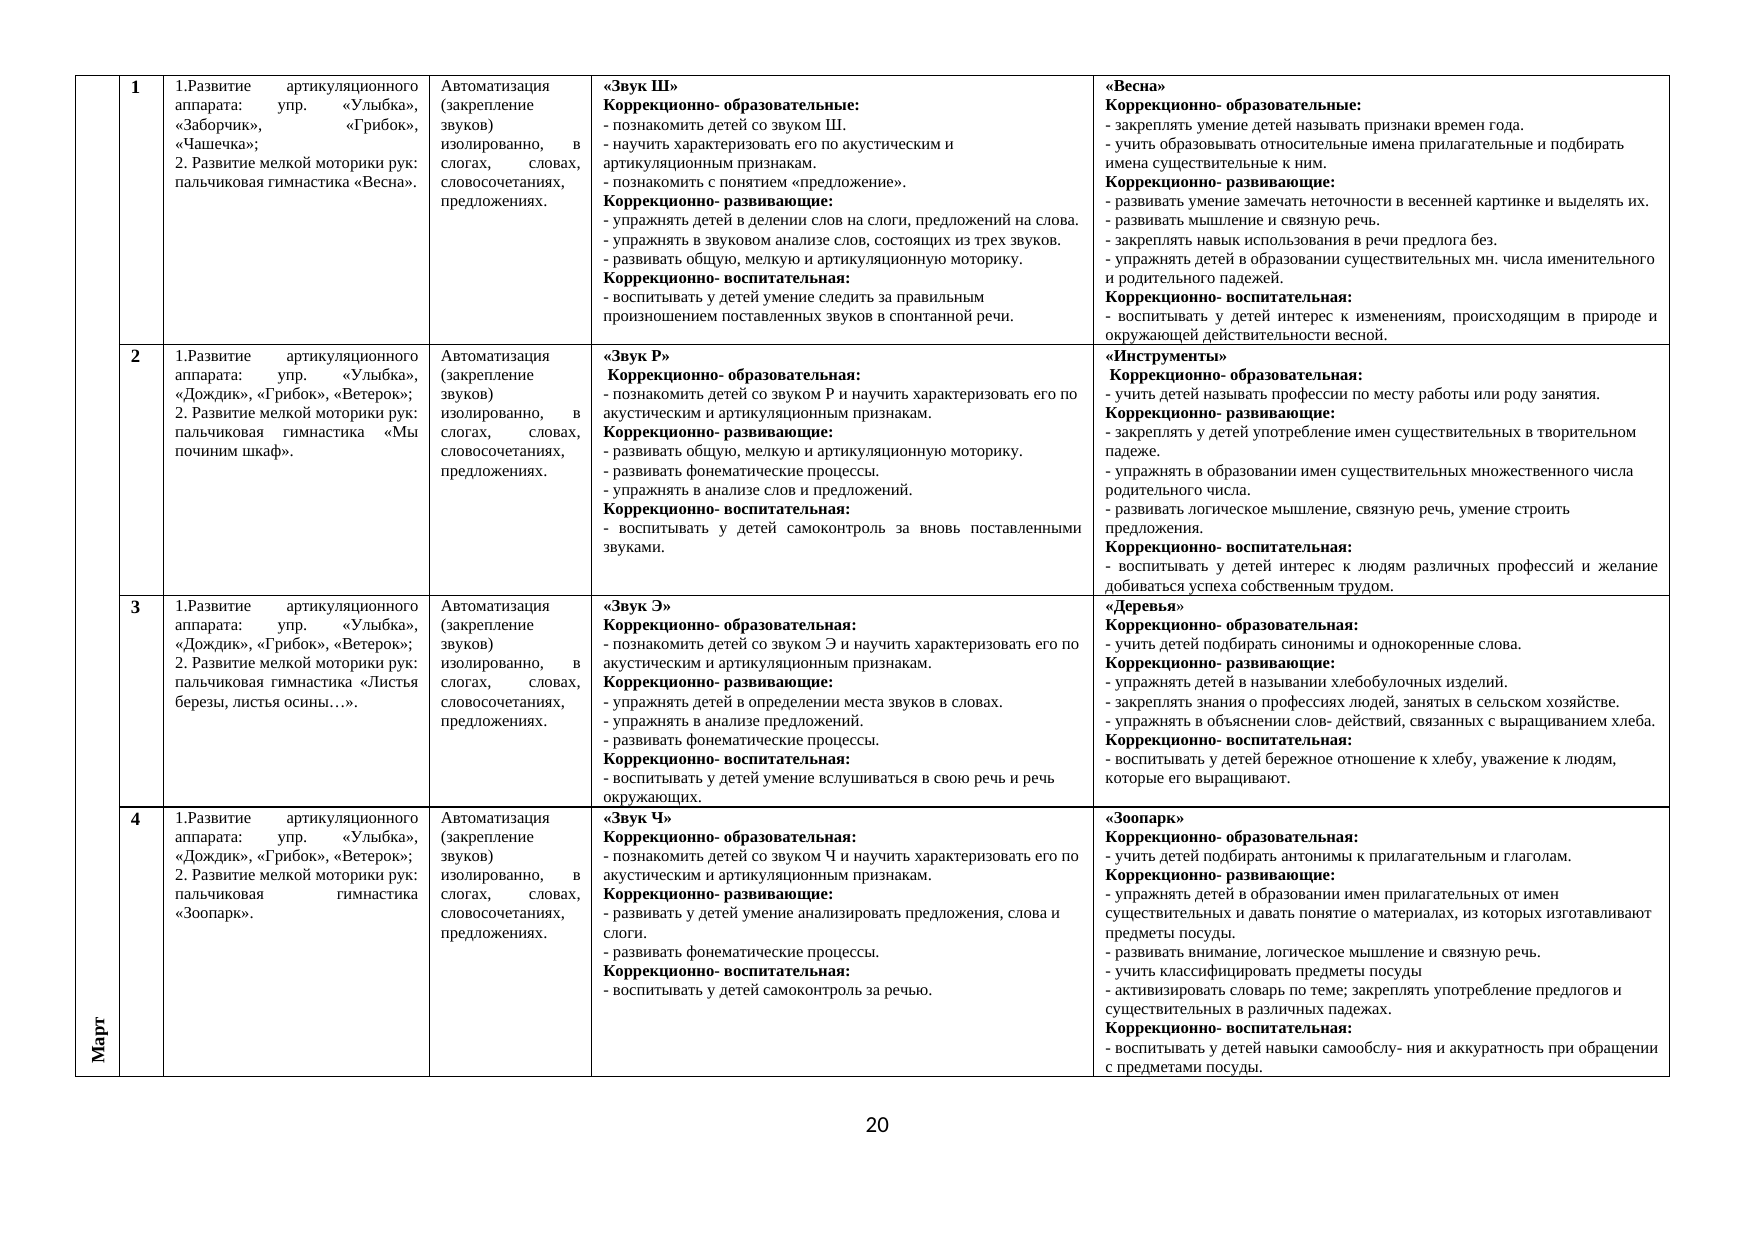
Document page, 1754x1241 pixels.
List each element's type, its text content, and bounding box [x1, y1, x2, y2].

table_cell Автоматизация (закрепление звуков) изолированно, в слогах, словах, словосочетаниях, предложениях. [430, 596, 591, 806]
table_cell «Звук Р» Коррекционно- образовательная: - познакомить детей со звуком Р и научить характеризовать его по акустическим и артикуляционным признакам. Коррекционно- развивающие: - развивать общую, мелкую и артикуляционную моторику. - развивать фонематические процессы. - упражнять в анализе слов и предложений. Коррекционно- воспитательная: - воспитывать у детей самоконтроль за вновь поставленными звуками. [592, 345, 1093, 594]
table_cell «Звук Ш» Коррекционно- образовательные: - познакомить детей со звуком Ш. - научить характеризовать его по акустическим и артикуляционным признакам. - познакомить с понятием «предложение». Коррекционно- развивающие: - упражнять детей в делении слов на слоги, предложений на слова. - упражнять в звуковом анализе слов, состоящих из трех звуков. - развивать общую, мелкую и артикуляционную моторику. Коррекционно- воспитательная: - воспитывать у детей умение следить за правильным произношением поставленных звуков в спонтанной речи. [592, 76, 1093, 344]
table_cell 3 [120, 596, 163, 806]
table_cell Март [76, 76, 119, 1076]
table_cell «Инструменты» Коррекционно- образовательная: - учить детей называть профессии по месту работы или роду занятия. Коррекционно- развивающие: - закреплять у детей употребление имен существительных в творительном падеже. - упражнять в образовании имен существительных множественного числа родительного числа. - развивать логическое мышление, связную речь, умение строить предложения. Коррекционно- воспитательная: - воспитывать у детей интерес к людям различных профессий и желание добиваться успеха собственным трудом. [1094, 345, 1669, 594]
table_cell 1.Развитие артикуляционного аппарата: упр. «Улыбка», «Заборчик», «Грибок», «Чашечка»; 2. Развитие мелкой моторики рук: пальчиковая гимнастика «Весна». [164, 76, 429, 344]
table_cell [430, 76, 591, 344]
table_cell «Деревья» Коррекционно- образовательная: - учить детей подбирать синонимы и однокоренные слова. Коррекционно- развивающие: - упражнять детей в назывании хлебобулочных изделий. - закреплять знания о профессиях людей, занятых в сельском хозяйстве. - упражнять в объяснении слов- действий, связанных с выращиванием хлеба. Коррекционно- воспитательная: - воспитывать у детей бережное отношение к хлебу, уважение к людям, которые его выращивают. [1094, 596, 1669, 806]
table_cell 1.Развитие артикуляционного аппарата: упр. «Улыбка», «Дождик», «Грибок», «Ветерок»; 2. Развитие мелкой моторики рук: пальчиковая гимнастика «Листья березы, листья осины…». [164, 596, 429, 806]
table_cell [430, 808, 591, 1076]
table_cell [164, 808, 429, 1076]
table_cell 4 [120, 808, 163, 1076]
table_cell 2 [120, 345, 163, 594]
table_cell «Звук Э» Коррекционно- образовательная: - познакомить детей со звуком Э и научить характеризовать его по акустическим и артикуляционным признакам. Коррекционно- развивающие: - упражнять детей в определении места звуков в словах. - упражнять в анализе предложений. - развивать фонематические процессы. Коррекционно- воспитательная: - воспитывать у детей умение вслушиваться в свою речь и речь окружающих. [592, 596, 1093, 806]
table_cell Автоматизация (закрепление звуков) изолированно, в слогах, словах, словосочетаниях, предложениях. [430, 345, 591, 594]
table_cell 1 [120, 76, 163, 344]
table_cell 1.Развитие артикуляционного аппарата: упр. «Улыбка», «Дождик», «Грибок», «Ветерок»; 2. Развитие мелкой моторики рук: пальчиковая гимнастика «Мы починим шкаф». [164, 345, 429, 594]
table_cell «Зоопарк» Коррекционно- образовательная: - учить детей подбирать антонимы к прилагательным и глаголам. Коррекционно- развивающие: - упражнять детей в образовании имен прилагательных от имен существительных и давать понятие о материалах, из которых изготавливают предметы посуды. - развивать внимание, логическое мышление и связную речь. - учить классифицировать предметы посуды - активизировать словарь по теме; закреплять употребление предлогов и существительных в различных падежах. Коррекционно- воспитательная: - воспитывать у детей навыки самообслу- ния и аккуратность при обращении с предметами посуды. [1094, 808, 1669, 1076]
table_cell «Звук Ч» Коррекционно- образовательная: - познакомить детей со звуком Ч и научить характеризовать его по акустическим и артикуляционным признакам. Коррекционно- развивающие: - развивать у детей умение анализировать предложения, слова и слоги. - развивать фонематические процессы. Коррекционно- воспитательная: - воспитывать у детей самоконтроль за речью. [592, 808, 1093, 1076]
table_cell «Весна» Коррекционно- образовательные: - закреплять умение детей называть признаки времен года. - учить образовывать относительные имена прилагательные и подбирать имена существительные к ним. Коррекционно- развивающие: - развивать умение замечать неточности в весенней картинке и выделять их. - развивать мышление и связную речь. - закреплять навык использования в речи предлога без. - упражнять детей в образовании существительных мн. числа именительного и родительного падежей. Коррекционно- воспитательная: - воспитывать у детей интерес к изменениям, происходящим в природе и окружающей действительности весной. [1094, 76, 1669, 344]
